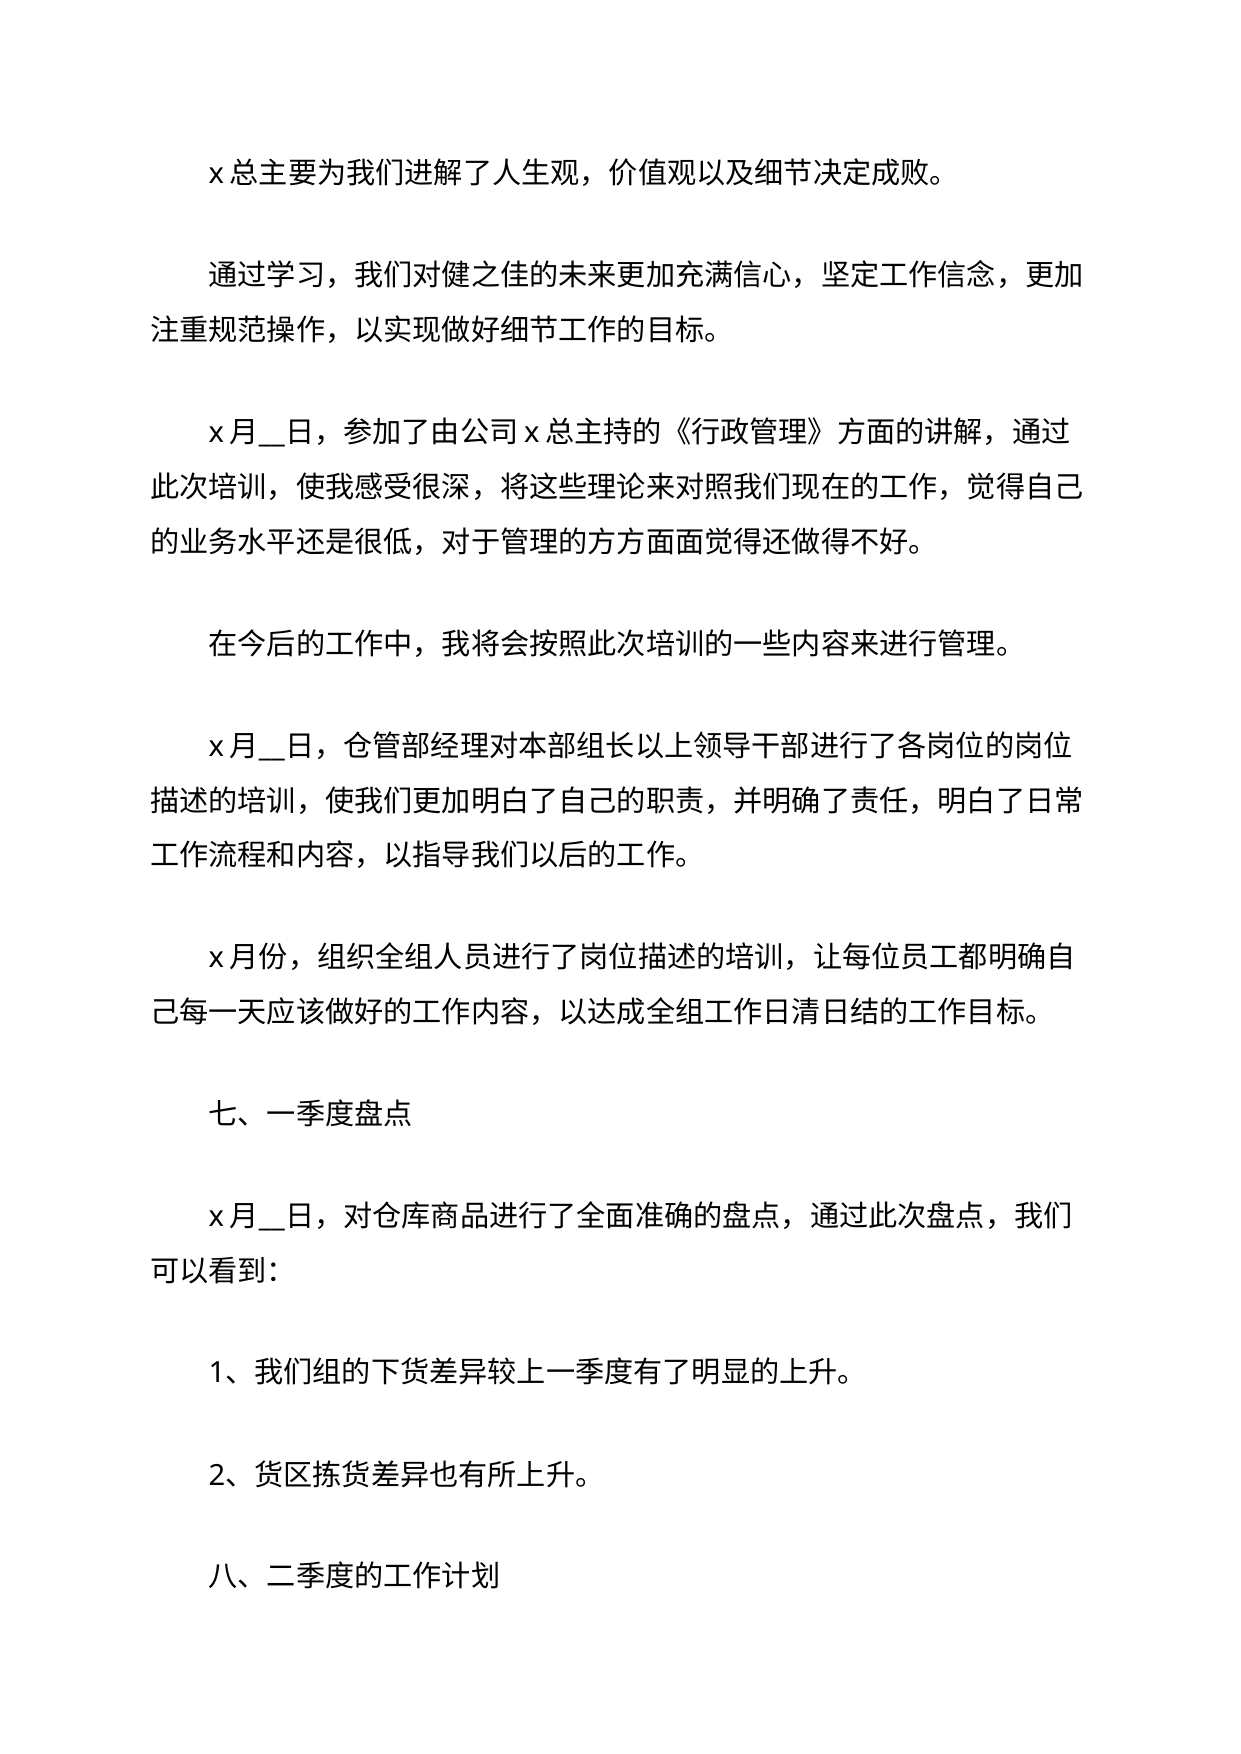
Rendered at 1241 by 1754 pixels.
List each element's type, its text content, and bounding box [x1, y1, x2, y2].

text 七、一季度盘点 [150, 1091, 1090, 1133]
text x月份，组织全组人员进行了岗位描述的培训，让每位员工都明确自己每一天应该做好的工作内容，以达成全组工作日清日结的工作目标。 [150, 934, 1090, 1031]
text 通过学习，我们对健之佳的未来更加充满信心，坚定工作信念，更加注重规范操作，以实现做好细节工作的目标。 [150, 252, 1090, 349]
text x总主要为我们进解了人生观，价值观以及细节决定成败。 [150, 150, 1090, 192]
text 在今后的工作中，我将会按照此次培训的一些内容来进行管理。 [150, 620, 1090, 663]
text 1、我们组的下货差异较上一季度有了明显的上升。 [150, 1349, 1090, 1391]
text x月__日，参加了由公司x总主持的《行政管理》方面的讲解，通过此次培训，使我感受很深，将这些理论来对照我们现在的工作，觉得自己的业务水平还是很低，对于管理的方方面面觉得还做得不好。 [150, 409, 1090, 561]
text 八、二季度的工作计划 [150, 1553, 1090, 1595]
text 2、货区拣货差异也有所上升。 [150, 1451, 1090, 1493]
text x月__日，对仓库商品进行了全面准确的盘点，通过此次盘点，我们可以看到： [150, 1192, 1090, 1289]
text x月__日，仓管部经理对本部组长以上领导干部进行了各岗位的岗位描述的培训，使我们更加明白了自己的职责，并明确了责任，明白了日常工作流程和内容，以指导我们以后的工作。 [150, 722, 1090, 874]
